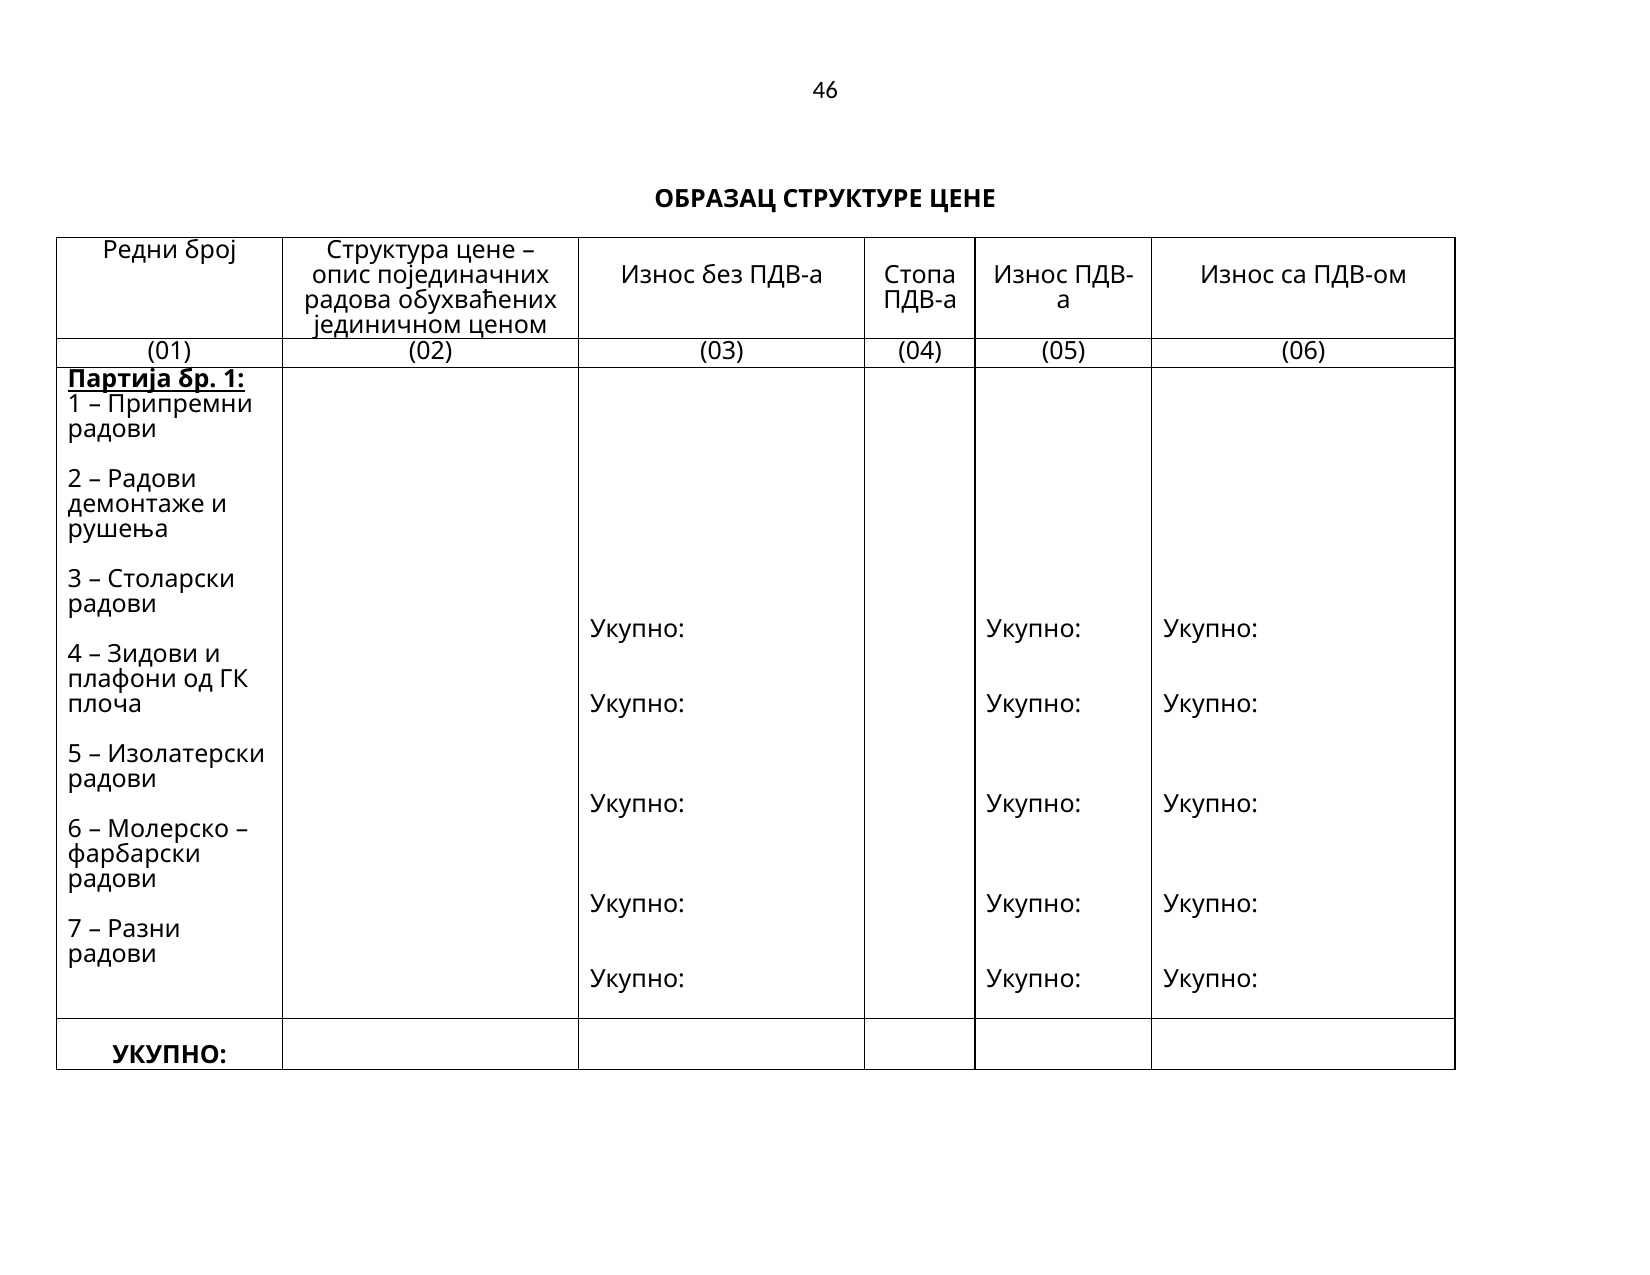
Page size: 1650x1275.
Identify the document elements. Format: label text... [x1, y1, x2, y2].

table_cell (03) [579, 339, 864, 367]
table_header Стопа ПДВ-а [865, 238, 974, 338]
table_header Износ са ПДВ-ом [1152, 238, 1454, 338]
table_cell (02) [283, 339, 578, 367]
table_cell Укупно: Укупно: Укупно: Укупно: Укупно: [579, 368, 864, 1018]
table_header Редни број [57, 238, 282, 338]
table_cell [1152, 1019, 1454, 1069]
table_header Износ ПДВ-а [976, 238, 1151, 338]
table_cell [283, 1019, 578, 1069]
table_cell Укупно: Укупно: Укупно: Укупно: Укупно: [1152, 368, 1454, 1018]
text ОБРАЗАЦ СТРУКТУРЕ ЦЕНЕ [150, 187, 1500, 212]
table_cell (04) [865, 339, 974, 367]
table_cell Партија бр. 1: 1 – Припремни радови 2 – Радови демонтаже и рушења 3 – Столарски радови 4 – Зидови и плафони од ГК плоча 5 – Изолатерски радови 6 – Молерско – фарбарски радови 7 – Разни радови [57, 368, 282, 1018]
table_cell [283, 368, 578, 1018]
table_cell [865, 1019, 974, 1069]
table_header Износ без ПДВ-а [579, 238, 864, 338]
table_cell [865, 368, 974, 1018]
table_cell [976, 1019, 1151, 1069]
table_cell (05) [976, 339, 1151, 367]
table_cell Укупно: Укупно: Укупно: Укупно: Укупно: [976, 368, 1151, 1018]
table_cell [579, 1019, 864, 1069]
table_cell УКУПНО: [57, 1019, 282, 1069]
table_header Структура цене – опис појединачних радова обухваћених јединичном ценом [283, 238, 578, 338]
table_cell (06) [1152, 339, 1454, 367]
table_cell (01) [57, 339, 282, 367]
